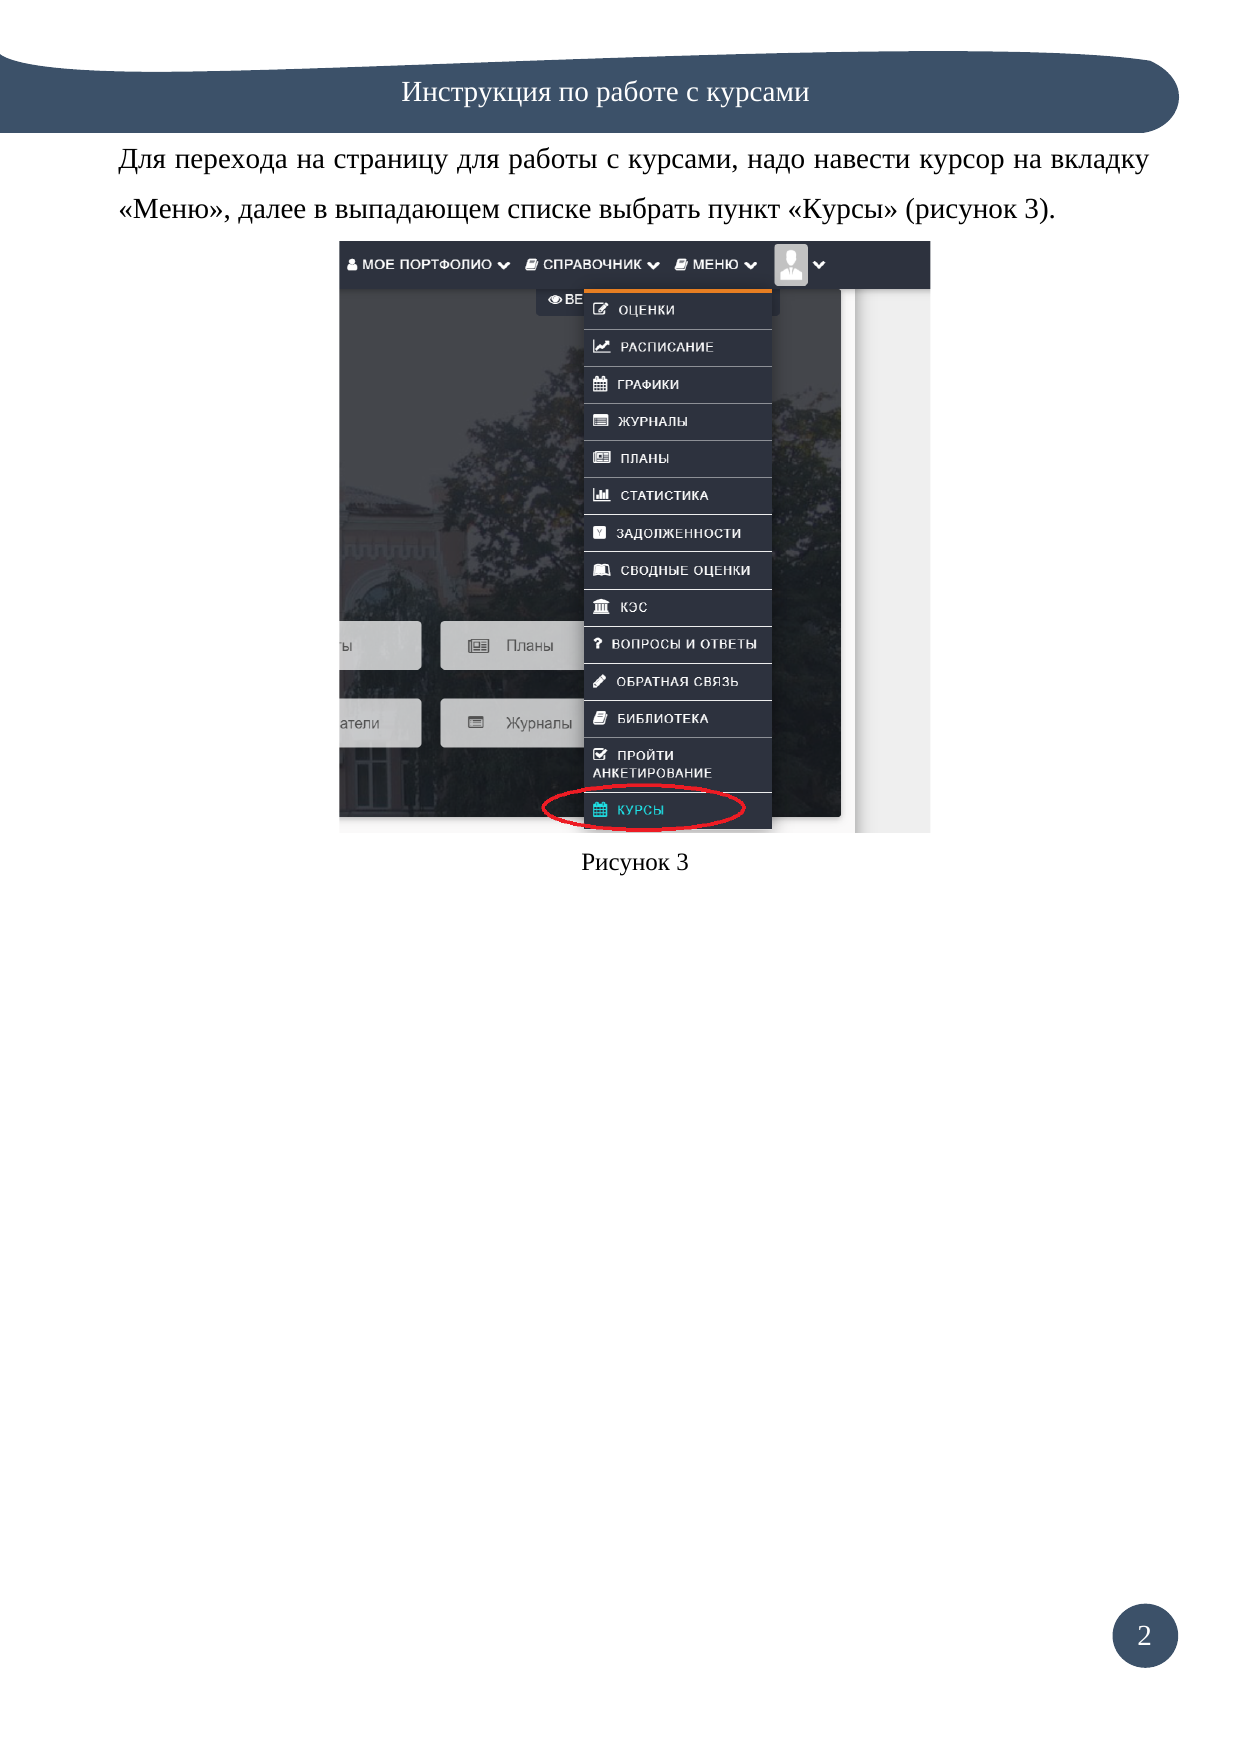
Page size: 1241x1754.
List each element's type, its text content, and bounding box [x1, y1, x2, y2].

text Рисунок 3 [118, 847, 1152, 876]
text Для перехода на страницу для работы с курсами, надо навести курсор на вкладку «Меню», далее в выпадающем списке выбрать пункт «Курсы» (рисунок 3). [118, 141, 1152, 225]
picture [339, 241, 931, 833]
